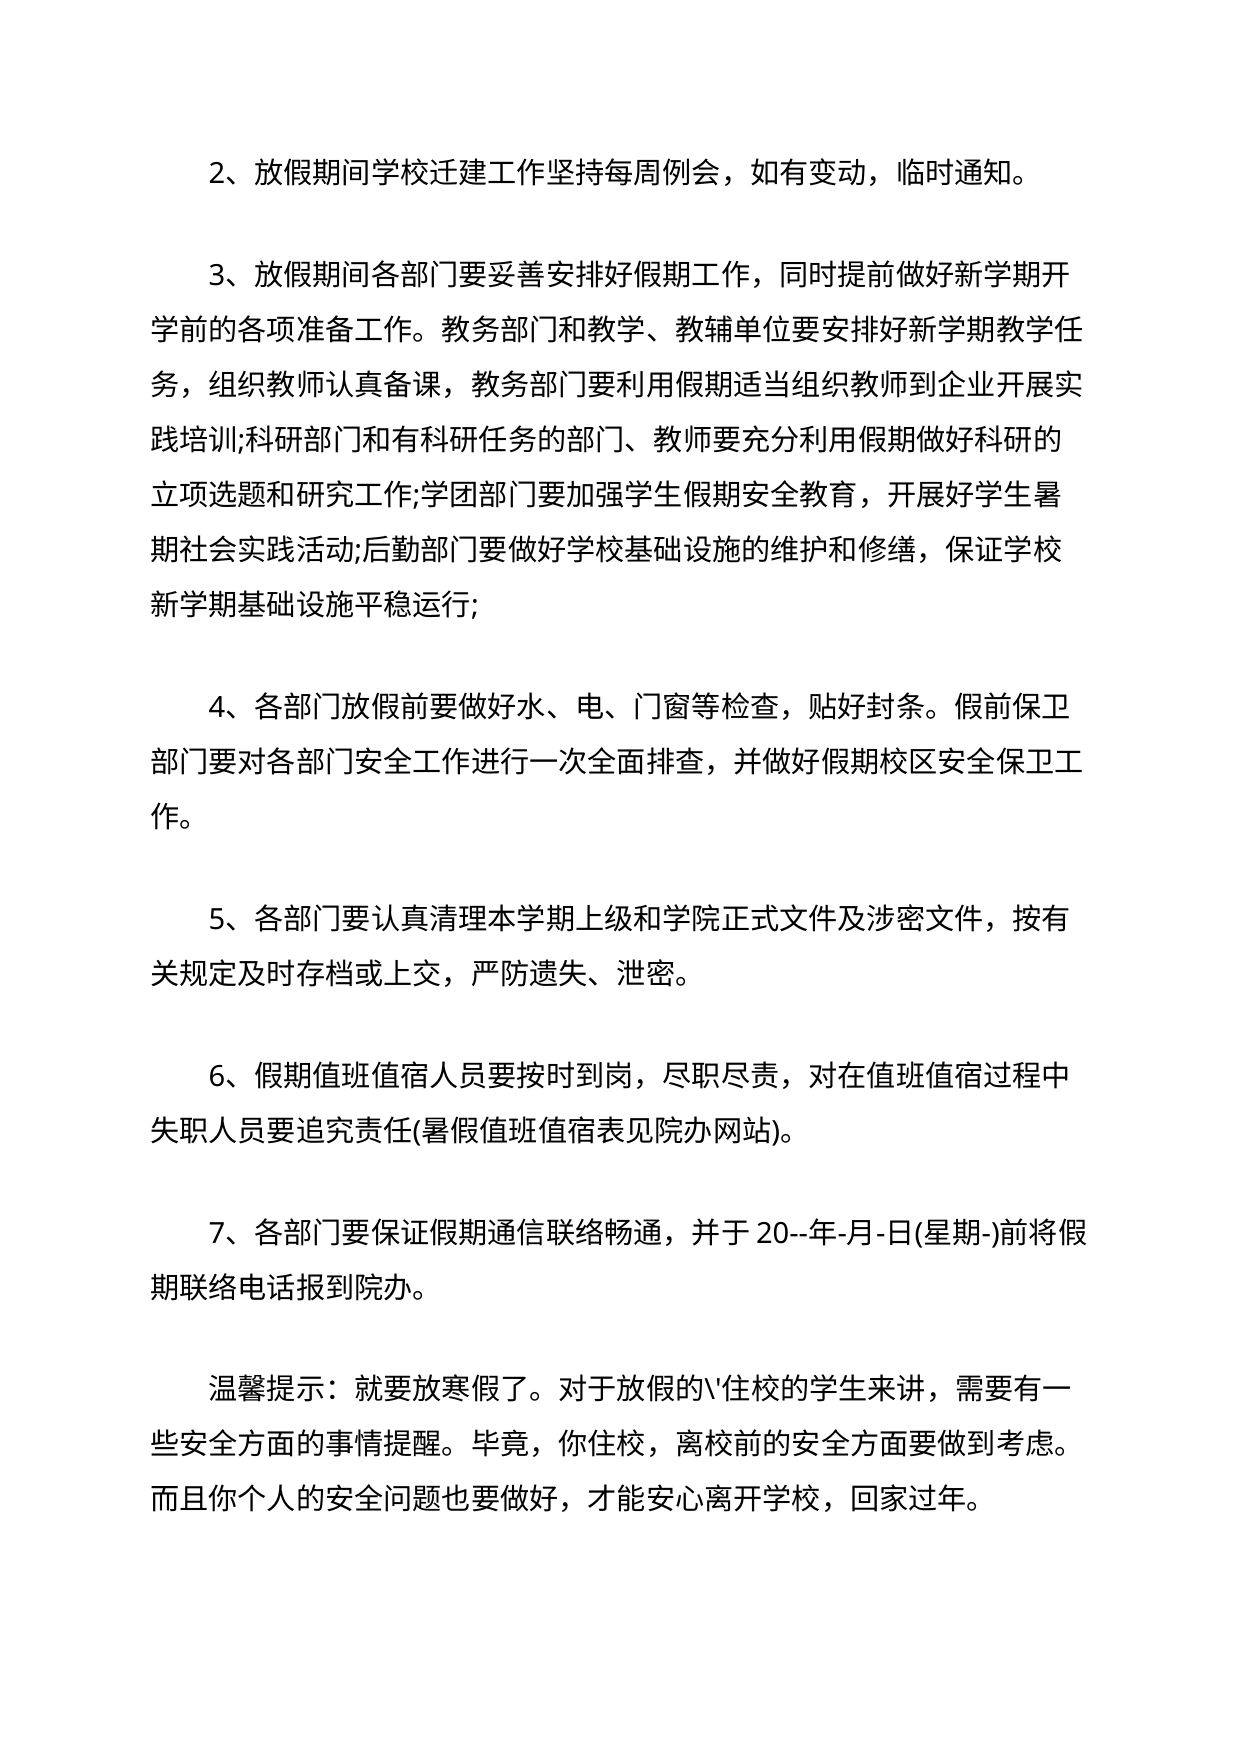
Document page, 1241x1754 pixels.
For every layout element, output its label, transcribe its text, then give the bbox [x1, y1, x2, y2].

text 5、各部门要认真清理本学期上级和学院正式文件及涉密文件，按有关规定及时存档或上交，严防遗失、泄密。 [150, 895, 1090, 993]
text 3、放假期间各部门要妥善安排好假期工作，同时提前做好新学期开学前的各项准备工作。教务部门和教学、教辅单位要安排好新学期教学任务，组织教师认真备课，教务部门要利用假期适当组织教师到企业开展实践培训;科研部门和有科研任务的部门、教师要充分利用假期做好科研的立项选题和研究工作;学团部门要加强学生假期安全教育，开展好学生暑期社会实践活动;后勤部门要做好学校基础设施的维护和修缮，保证学校新学期基础设施平稳运行; [150, 252, 1090, 624]
text 温馨提示：就要放寒假了。对于放假的\'住校的学生来讲，需要有一些安全方面的事情提醒。毕竟，你住校，离校前的安全方面要做到考虑。而且你个人的安全问题也要做好，才能安心离开学校，回家过年。 [150, 1366, 1090, 1518]
text 2、放假期间学校迁建工作坚持每周例会，如有变动，临时通知。 [150, 150, 1090, 192]
text 4、各部门放假前要做好水、电、门窗等检查，贴好封条。假前保卫部门要对各部门安全工作进行一次全面排查，并做好假期校区安全保卫工作。 [150, 684, 1090, 836]
text 7、各部门要保证假期通信联络畅通，并于20--年-月-日(星期-)前将假期联络电话报到院办。 [150, 1209, 1090, 1306]
text 6、假期值班值宿人员要按时到岗，尽职尽责，对在值班值宿过程中失职人员要追究责任(暑假值班值宿表见院办网站)。 [150, 1052, 1090, 1149]
